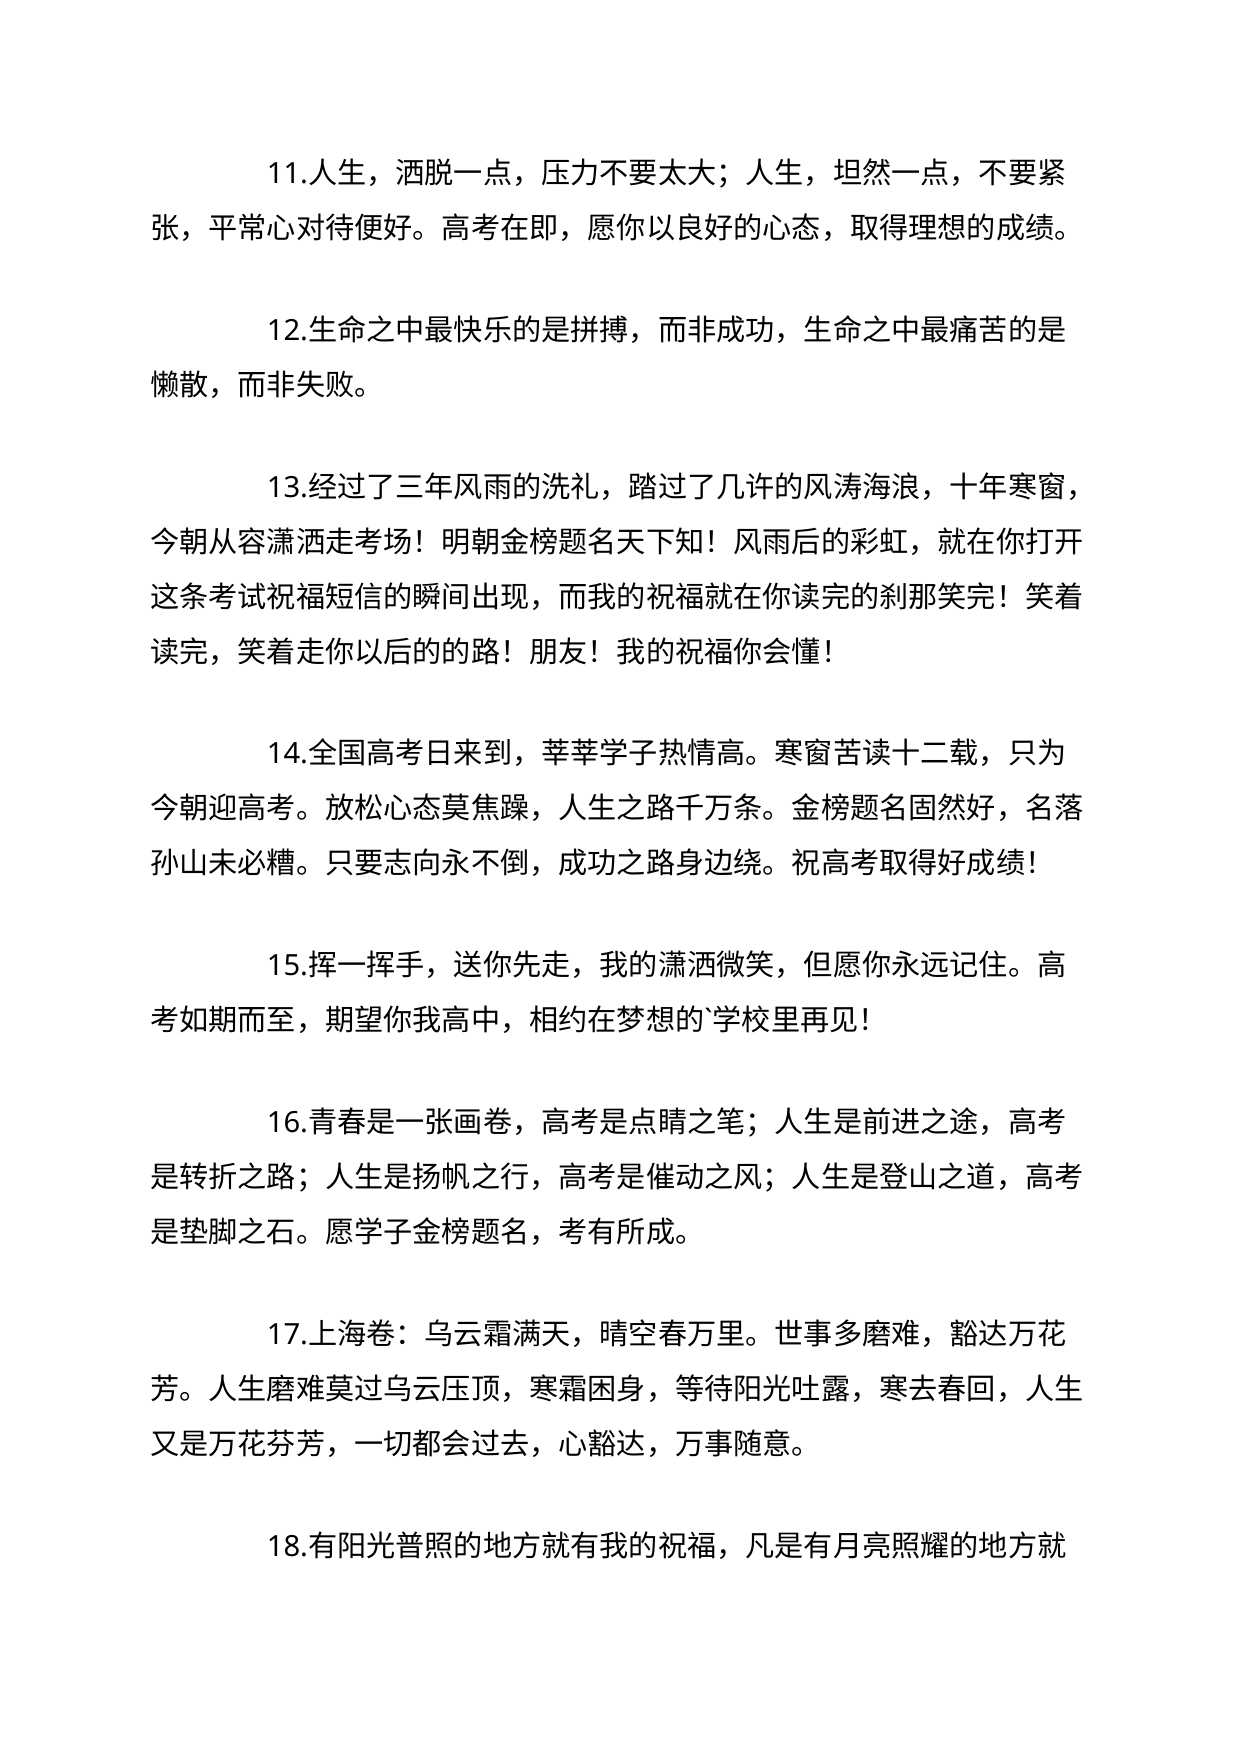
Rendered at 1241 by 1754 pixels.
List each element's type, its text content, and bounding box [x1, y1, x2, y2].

text 12.生命之中最快乐的是拼搏，而非成功，生命之中最痛苦的是懒散，而非失败。 [150, 307, 1090, 404]
text 13.经过了三年风雨的洗礼，踏过了几许的风涛海浪，十年寒窗，今朝从容潇洒走考场！明朝金榜题名天下知！风雨后的彩虹，就在你打开这条考试祝福短信的瞬间出现，而我的祝福就在你读完的刹那笑完！笑着读完，笑着走你以后的的路！朋友！我的祝福你会懂！ [150, 463, 1090, 671]
text 15.挥一挥手，送你先走，我的潇洒微笑，但愿你永远记住。高考如期而至，期望你我高中，相约在梦想的`学校里再见！ [150, 942, 1090, 1039]
text 17.上海卷：乌云霜满天，晴空春万里。世事多磨难，豁达万花芳。人生磨难莫过乌云压顶，寒霜困身，等待阳光吐露，寒去春回，人生又是万花芬芳，一切都会过去，心豁达，万事随意。 [150, 1310, 1090, 1463]
text 11.人生，洒脱一点，压力不要太大；人生，坦然一点，不要紧张，平常心对待便好。高考在即，愿你以良好的心态，取得理想的成绩。 [150, 150, 1090, 247]
text 16.青春是一张画卷，高考是点睛之笔；人生是前进之途，高考是转折之路；人生是扬帆之行，高考是催动之风；人生是登山之道，高考是垫脚之石。愿学子金榜题名，考有所成。 [150, 1099, 1090, 1251]
text 14.全国高考日来到，莘莘学子热情高。寒窗苦读十二载，只为今朝迎高考。放松心态莫焦躁，人生之路千万条。金榜题名固然好，名落孙山未必糟。只要志向永不倒，成功之路身边绕。祝高考取得好成绩！ [150, 730, 1090, 882]
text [150, 1522, 1090, 1564]
